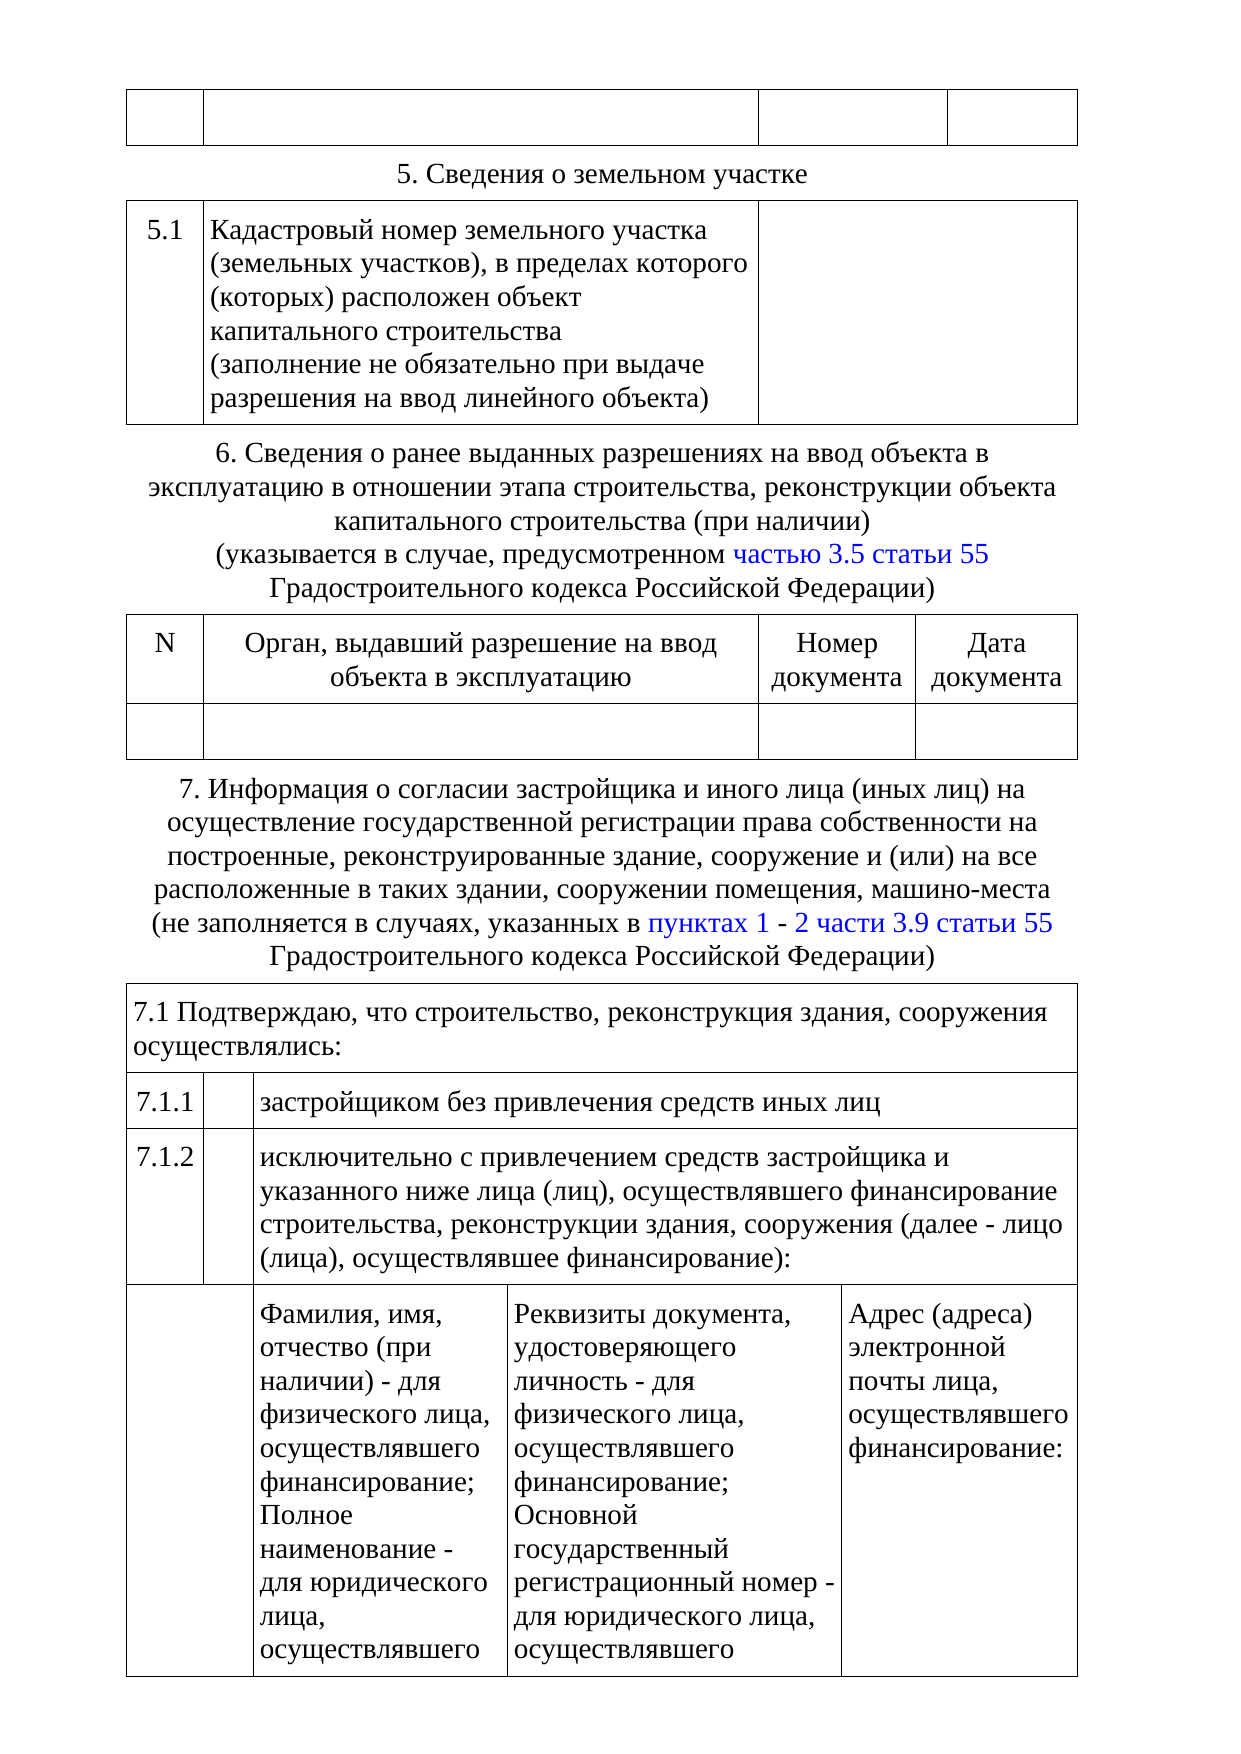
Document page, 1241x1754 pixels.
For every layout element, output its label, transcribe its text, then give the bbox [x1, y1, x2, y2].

table_cell [759, 704, 915, 759]
table_cell [204, 704, 758, 759]
table_cell [204, 1129, 253, 1284]
table_cell [204, 1073, 253, 1128]
table_cell Кадастровый номер земельного участка (земельных участков), в пределах которого (которых) расположен объект капитального строительства (заполнение не обязательно при выдаче разрешения на ввод линейного объекта) [204, 201, 758, 424]
table_cell 6. Сведения о ранее выданных разрешениях на ввод объекта в эксплуатацию в отношении этапа строительства, реконструкции объекта капитального строительства (при наличии) (указывается в случае, предусмотренном частью 3.5 статьи 55 Градостроительного кодекса Российской Федерации) [126, 425, 1078, 614]
table_cell 7. Информация о согласии застройщика и иного лица (иных лиц) на осуществление государственной регистрации права собственности на построенные, реконструированные здание, сооружение и (или) на все расположенные в таких здании, сооружении помещения, машино-места (не заполняется в случаях, указанных в пунктах 1 - 2 части 3.9 статьи 55 Градостроительного кодекса Российской Федерации) [126, 760, 1078, 983]
table_cell 7.1.1 [127, 1073, 203, 1128]
table_cell [127, 704, 203, 759]
table_cell 7.1.2 [127, 1129, 203, 1284]
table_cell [508, 1285, 841, 1676]
table_cell исключительно с привлечением средств застройщика и указанного ниже лица (лиц), осуществлявшего финансирование строительства, реконструкции здания, сооружения (далее - лицо (лица), осуществлявшее финансирование): [254, 1129, 1077, 1284]
table_cell 5.1 [127, 201, 203, 424]
table_cell Орган, выдавший разрешение на ввод объекта в эксплуатацию [204, 615, 758, 703]
table_cell 5. Сведения о земельном участке [126, 146, 1078, 200]
table_cell Дата документа [916, 615, 1077, 703]
table_cell [127, 90, 203, 144]
table_cell застройщиком без привлечения средств иных лиц [254, 1073, 1077, 1128]
table_cell [127, 1285, 253, 1676]
table_cell [759, 201, 1077, 424]
table_cell Номер документа [759, 615, 915, 703]
table_cell [204, 90, 758, 144]
table_cell N [127, 615, 203, 703]
table_cell [916, 704, 1077, 759]
table_cell [948, 90, 1077, 144]
table_cell [759, 90, 947, 144]
table_cell 7.1 Подтверждаю, что строительство, реконструкция здания, сооружения осуществлялись: [127, 984, 1077, 1072]
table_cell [842, 1285, 1077, 1676]
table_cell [254, 1285, 507, 1676]
